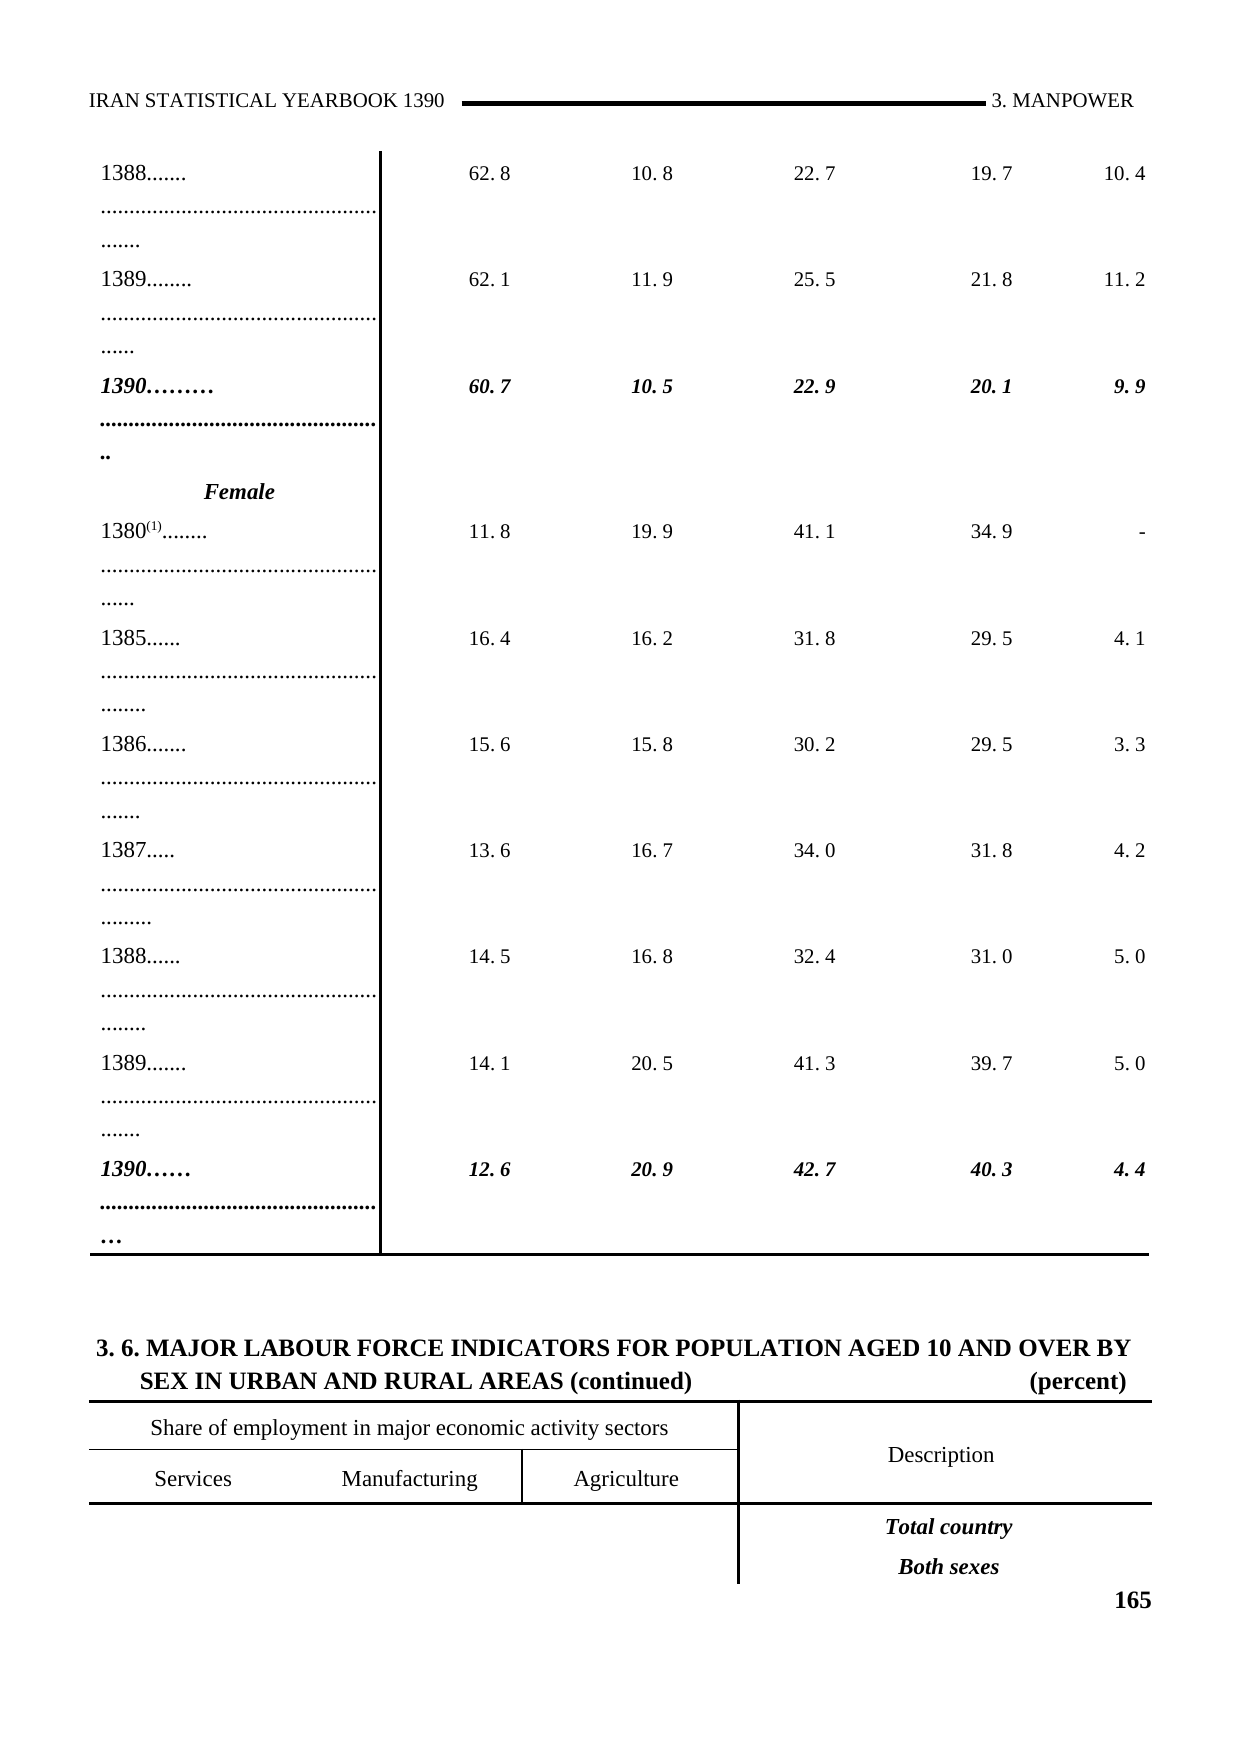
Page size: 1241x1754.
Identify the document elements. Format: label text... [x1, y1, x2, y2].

table_cell [87, 1398, 1240, 1586]
table_cell [87, 148, 1240, 1259]
table_header 3. 6. MAJOR LABOUR FORCE INDICATORS FOR POPULATION AGED 10 AND OVER BY SEX IN URBAN AND RURAL AREAS (continued) (percent) [87, 1328, 1240, 1398]
